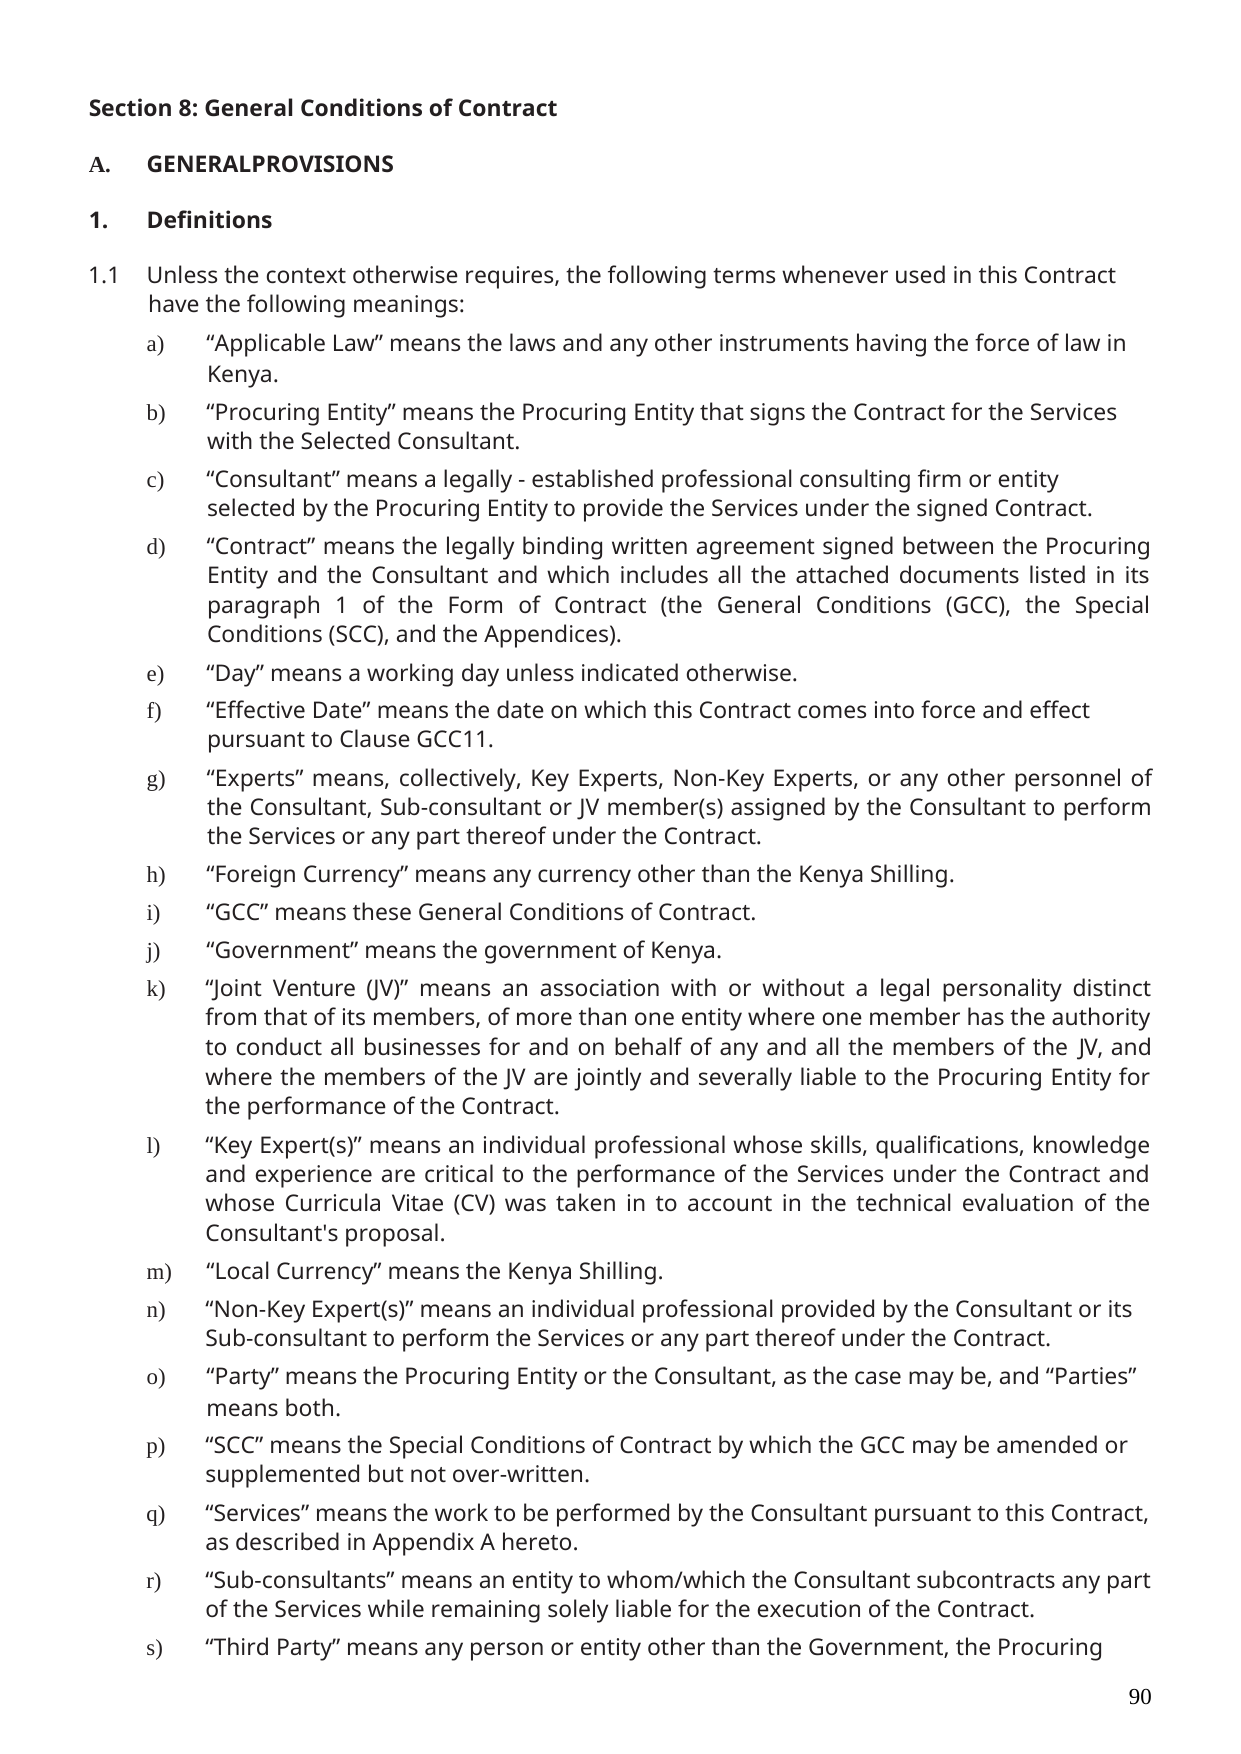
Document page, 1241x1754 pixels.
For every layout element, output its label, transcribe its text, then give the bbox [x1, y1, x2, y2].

list “Consultant” means a legally - established professional consulting ﬁrm or entity selected by the Procuring Entity to provide the Services under the signed Contract. [146, 463, 1152, 523]
list “GCC” means these General Conditions of Contract. [146, 896, 1165, 928]
list “Contract” means the legally binding written agreement signed between the Procuring Entity and the Consultant and which includes all the attached documents listed in its paragraph 1 of the Form of Contract (the General Conditions (GCC), the Special Conditions (SCC), and the Appendices). [146, 531, 1152, 649]
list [146, 1632, 1152, 1661]
list “Local Currency” means the Kenya Shilling. [146, 1255, 1165, 1286]
list “Applicable Law” means the laws and any other instruments having the force of law in Kenya. [146, 326, 1165, 389]
list “Government” means the government of Kenya. [146, 934, 1165, 966]
list Deﬁnitions [88, 204, 1165, 235]
list “Procuring Entity” means the Procuring Entity that signs the Contract for the Services with the Selected Consultant. [146, 396, 1152, 456]
list “Services” means the work to be performed by the Consultant pursuant to this Contract, as described in Appendix A hereto. [146, 1497, 1152, 1557]
list “Day” means a working day unless indicated otherwise. [146, 656, 1165, 688]
list “Non-Key Expert(s)” means an individual professional provided by the Consultant or its Sub-consultant to perform the Services or any part thereof under the Contract. [146, 1294, 1152, 1353]
list “Key Expert(s)” means an individual professional whose skills, qualiﬁcations, knowledge and experience are critical to the performance of the Services under the Contract and whose Curricula Vitae (CV) was taken in to account in the technical evaluation of the Consultant's proposal. [146, 1129, 1152, 1248]
list “Experts” means, collectively, Key Experts, Non-Key Experts, or any other personnel of the Consultant, Sub-consultant or JV member(s) assigned by the Consultant to perform the Services or any part thereof under the Contract. [146, 762, 1153, 851]
subtitle GENERALPROVISIONS [88, 148, 1165, 179]
list “Joint Venture (JV)” means an association with or without a legal personality distinct from that of its members, of more than one entity where one member has the authority to conduct all businesses for and on behalf of any and all the members of the JV, and where the members of the JV are jointly and severally liable to the Procuring Entity for the performance of the Contract. [146, 973, 1152, 1121]
list Unless the context otherwise requires, the following terms whenever used in this Contract have the following meanings: [88, 260, 1152, 319]
list “SCC” means the Special Conditions of Contract by which the GCC may be amended or supplemented but not over-written. [146, 1430, 1152, 1489]
list “Effective Date” means the date on which this Contract comes into force and effect pursuant to Clause GCC11. [146, 695, 1152, 754]
list “Party” means the Procuring Entity or the Consultant, as the case may be, and “Parties” means both. [146, 1360, 1165, 1423]
subtitle Section 8: General Conditions of Contract [88, 92, 1165, 123]
list “Sub-consultants” means an entity to whom/which the Consultant subcontracts any part of the Services while remaining solely liable for the execution of the Contract. [146, 1564, 1153, 1624]
list “Foreign Currency” means any currency other than the Kenya Shilling. [146, 858, 1165, 890]
